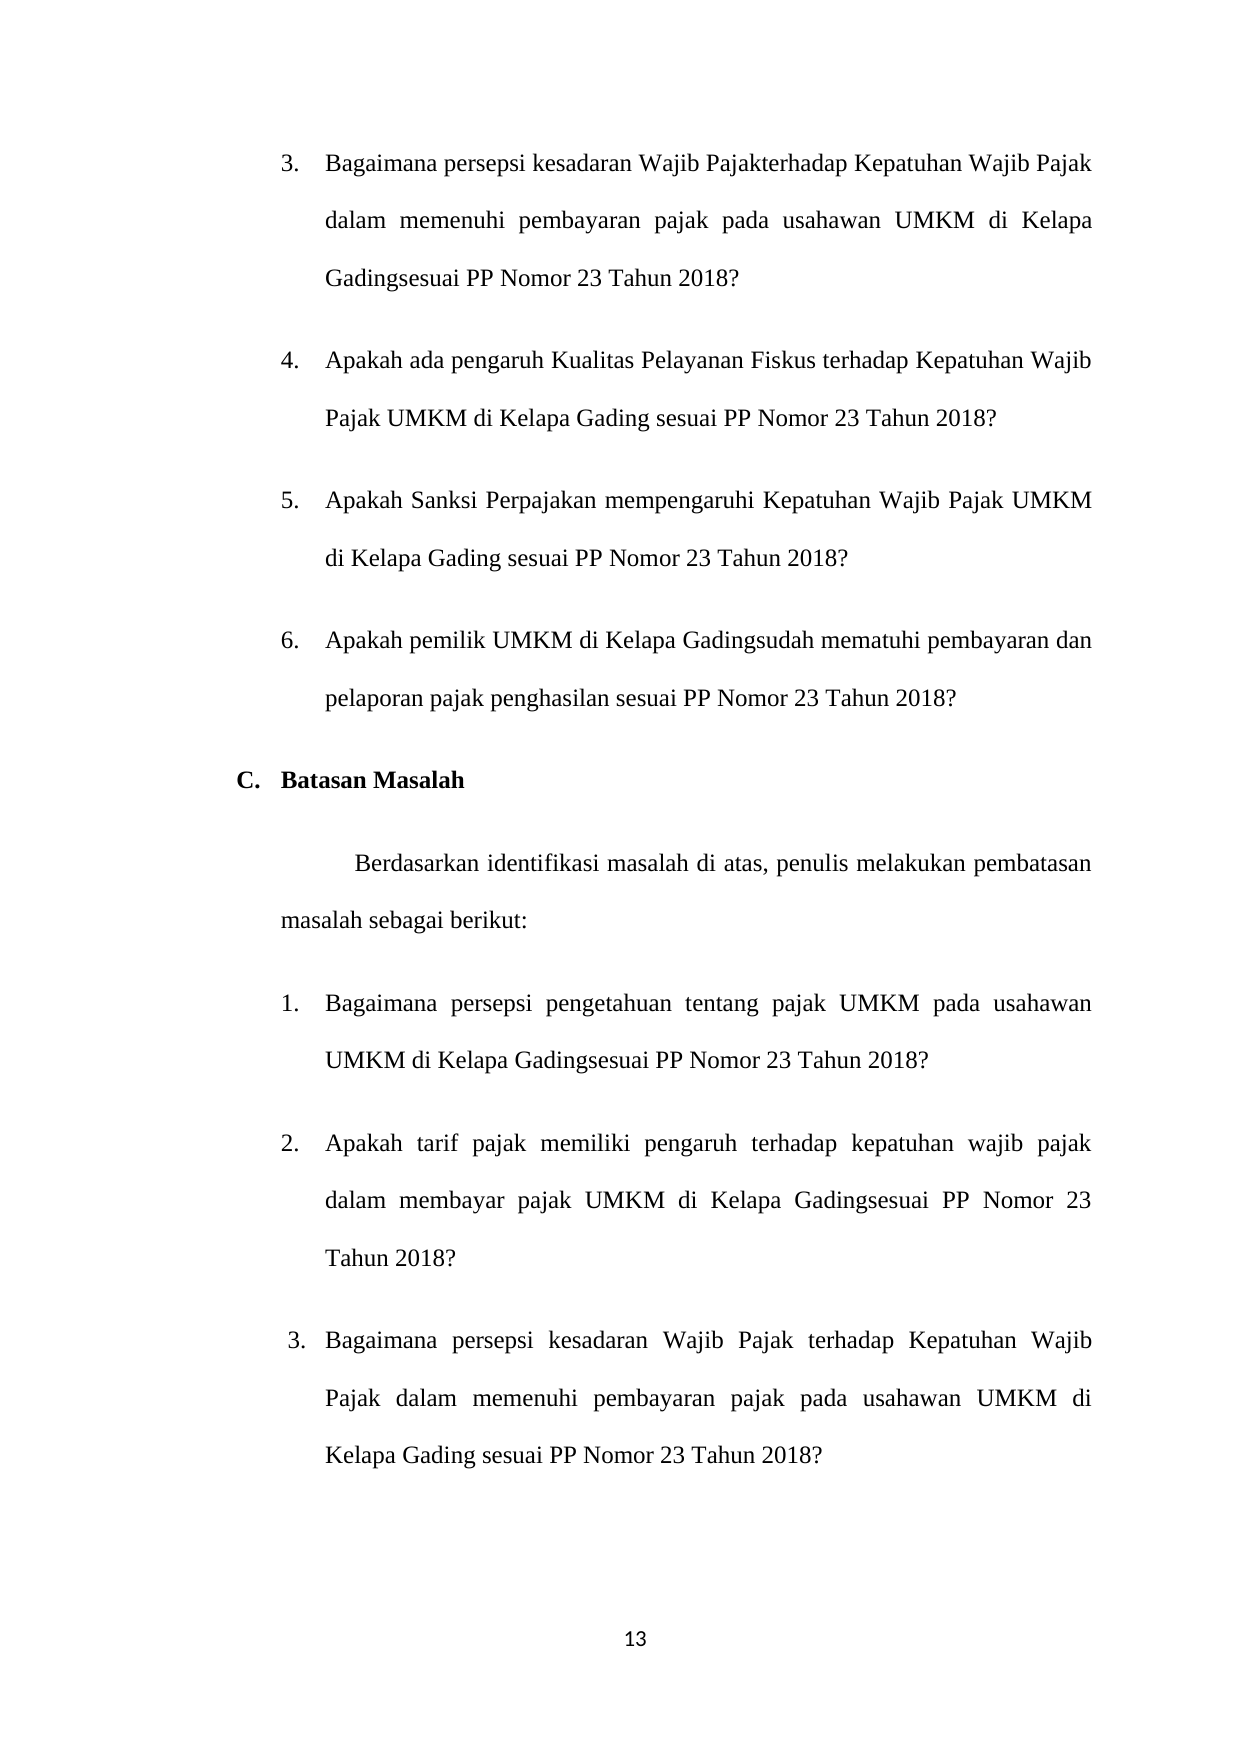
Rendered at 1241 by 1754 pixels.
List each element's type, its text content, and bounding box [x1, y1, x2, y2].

list Batasan Masalah [236, 765, 1092, 794]
list Bagaimana persepsi kesadaran Wajib Pajak terhadap Kepatuhan Wajib Pajak dalam memenuhi pembayaran pajak pada usahawan UMKM di Kelapa Gading sesuai PP Nomor 23 Tahun 2018? [287, 1325, 1092, 1469]
text Berdasarkan identifikasi masalah di atas, penulis melakukan pembatasan masalah sebagai berikut: [281, 848, 1092, 934]
list Bagaimana persepsi kesadaran Wajib Pajakterhadap Kepatuhan Wajib Pajak dalam memenuhi pembayaran pajak pada usahawan UMKM di Kelapa Gadingsesuai PP Nomor 23 Tahun 2018? [281, 148, 1092, 291]
list Apakah Sanksi Perpajakan mempengaruhi Kepatuhan Wajib Pajak UMKM di Kelapa Gading sesuai PP Nomor 23 Tahun 2018? [281, 485, 1092, 571]
list Bagaimana persepsi pengetahuan tentang pajak UMKM pada usahawan UMKM di Kelapa Gadingsesuai PP Nomor 23 Tahun 2018? [281, 988, 1092, 1074]
list Apakah ada pengaruh Kualitas Pelayanan Fiskus terhadap Kepatuhan Wajib Pajak UMKM di Kelapa Gading sesuai PP Nomor 23 Tahun 2018? [281, 345, 1092, 431]
list Apakah tarif pajak memiliki pengaruh terhadap kepatuhan wajib pajak dalam membayar pajak UMKM di Kelapa Gadingsesuai PP Nomor 23 Tahun 2018? [281, 1128, 1092, 1271]
list Apakah pemilik UMKM di Kelapa Gadingsudah mematuhi pembayaran dan pelaporan pajak penghasilan sesuai PP Nomor 23 Tahun 2018? [281, 625, 1092, 711]
